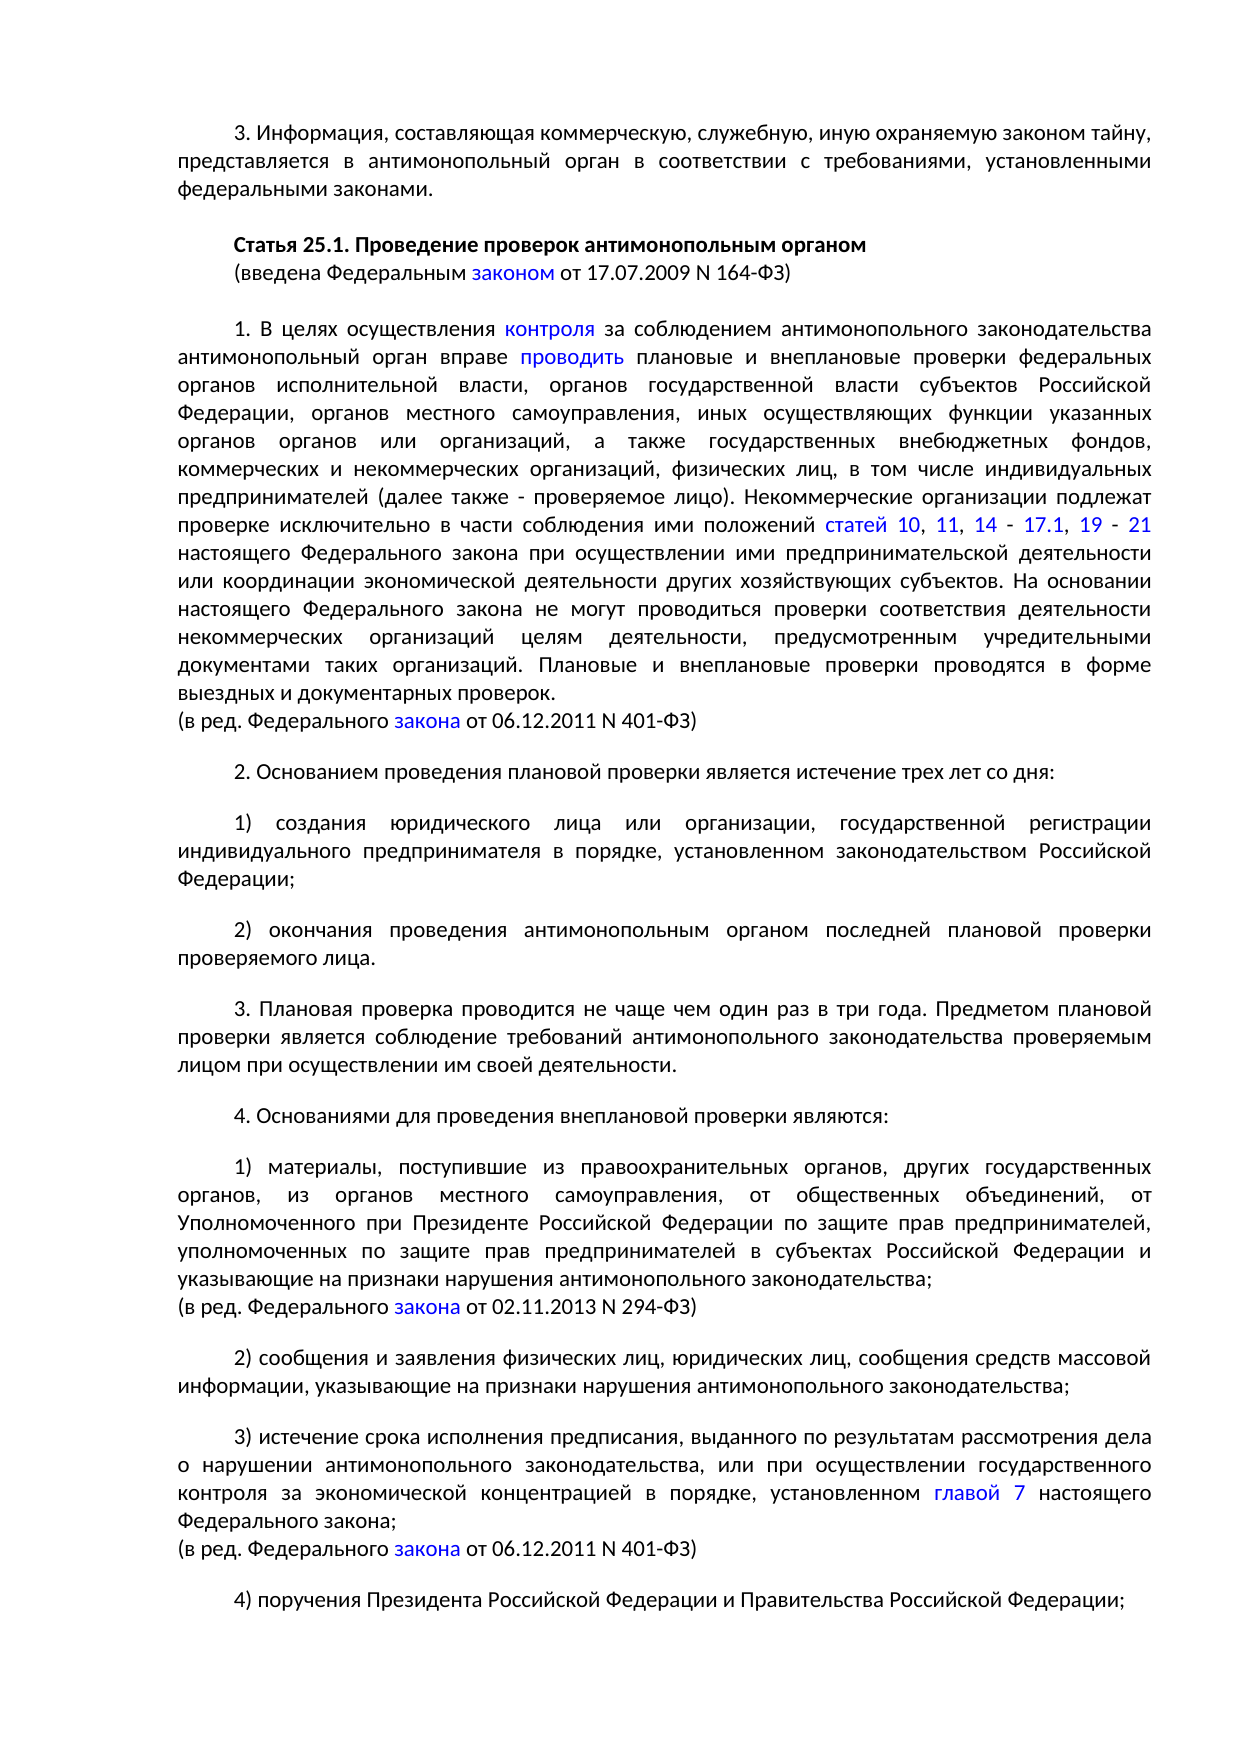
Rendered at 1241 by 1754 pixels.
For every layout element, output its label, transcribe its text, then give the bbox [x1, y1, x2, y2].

text 4. Основаниями для проведения внеплановой проверки являются: [177, 1101, 1152, 1129]
text (в ред. Федерального закона от 06.12.2011 N 401-ФЗ) [177, 707, 1152, 734]
text 1) создания юридического лица или организации, государственной регистрации индивидуального предпринимателя в порядке, установленном законодательством Российской Федерации; [177, 808, 1152, 892]
text 2) окончания проведения антимонопольным органом последней плановой проверки проверяемого лица. [177, 915, 1152, 971]
text (в ред. Федерального закона от 06.12.2011 N 401-ФЗ) [177, 1534, 1152, 1562]
text 1) материалы, поступившие из правоохранительных органов, других государственных органов, из органов местного самоуправления, от общественных объединений, от Уполномоченного при Президенте Российской Федерации по защите прав предпринимателей, уполномоченных по защите прав предпринимателей в субъектах Российской Федерации и указывающие на признаки нарушения антимонопольного законодательства; [177, 1152, 1152, 1292]
text 3. Информация, составляющая коммерческую, служебную, иную охраняемую законом тайну, представляется в антимонопольный орган в соответствии с требованиями, установленными федеральными законами. [177, 118, 1152, 202]
text 2) сообщения и заявления физических лиц, юридических лиц, сообщения средств массовой информации, указывающие на признаки нарушения антимонопольного законодательства; [177, 1343, 1152, 1399]
text 1. В целях осуществления контроля за соблюдением антимонопольного законодательства антимонопольный орган вправе проводить плановые и внеплановые проверки федеральных органов исполнительной власти, органов государственной власти субъектов Российской Федерации, органов местного самоуправления, иных осуществляющих функции указанных органов органов или организаций, а также государственных внебюджетных фондов, коммерческих и некоммерческих организаций, физических лиц, в том числе индивидуальных предпринимателей (далее также - проверяемое лицо). Некоммерческие организации подлежат проверке исключительно в части соблюдения ими положений статей 10, 11, 14 - 17.1, 19 - 21 настоящего Федерального закона при осуществлении ими предпринимательской деятельности или координации экономической деятельности других хозяйствующих субъектов. На основании настоящего Федерального закона не могут проводиться проверки соответствия деятельности некоммерческих организаций целям деятельности, предусмотренным учредительными документами таких организаций. Плановые и внеплановые проверки проводятся в форме выездных и документарных проверок. [177, 314, 1152, 707]
text 3. Плановая проверка проводится не чаще чем один раз в три года. Предметом плановой проверки является соблюдение требований антимонопольного законодательства проверяемым лицом при осуществлении им своей деятельности. [177, 994, 1152, 1078]
text (в ред. Федерального закона от 02.11.2013 N 294-ФЗ) [177, 1292, 1152, 1320]
text (введена Федеральным законом от 17.07.2009 N 164-ФЗ) [177, 258, 1152, 286]
text 4) поручения Президента Российской Федерации и Правительства Российской Федерации; [177, 1585, 1152, 1613]
text 2. Основанием проведения плановой проверки является истечение трех лет со дня: [177, 757, 1152, 786]
text 3) истечение срока исполнения предписания, выданного по результатам рассмотрения дела о нарушении антимонопольного законодательства, или при осуществлении государственного контроля за экономической концентрацией в порядке, установленном главой 7 настоящего Федерального закона; [177, 1422, 1152, 1534]
title Статья 25.1. Проведение проверок антимонопольным органом [177, 230, 1152, 258]
